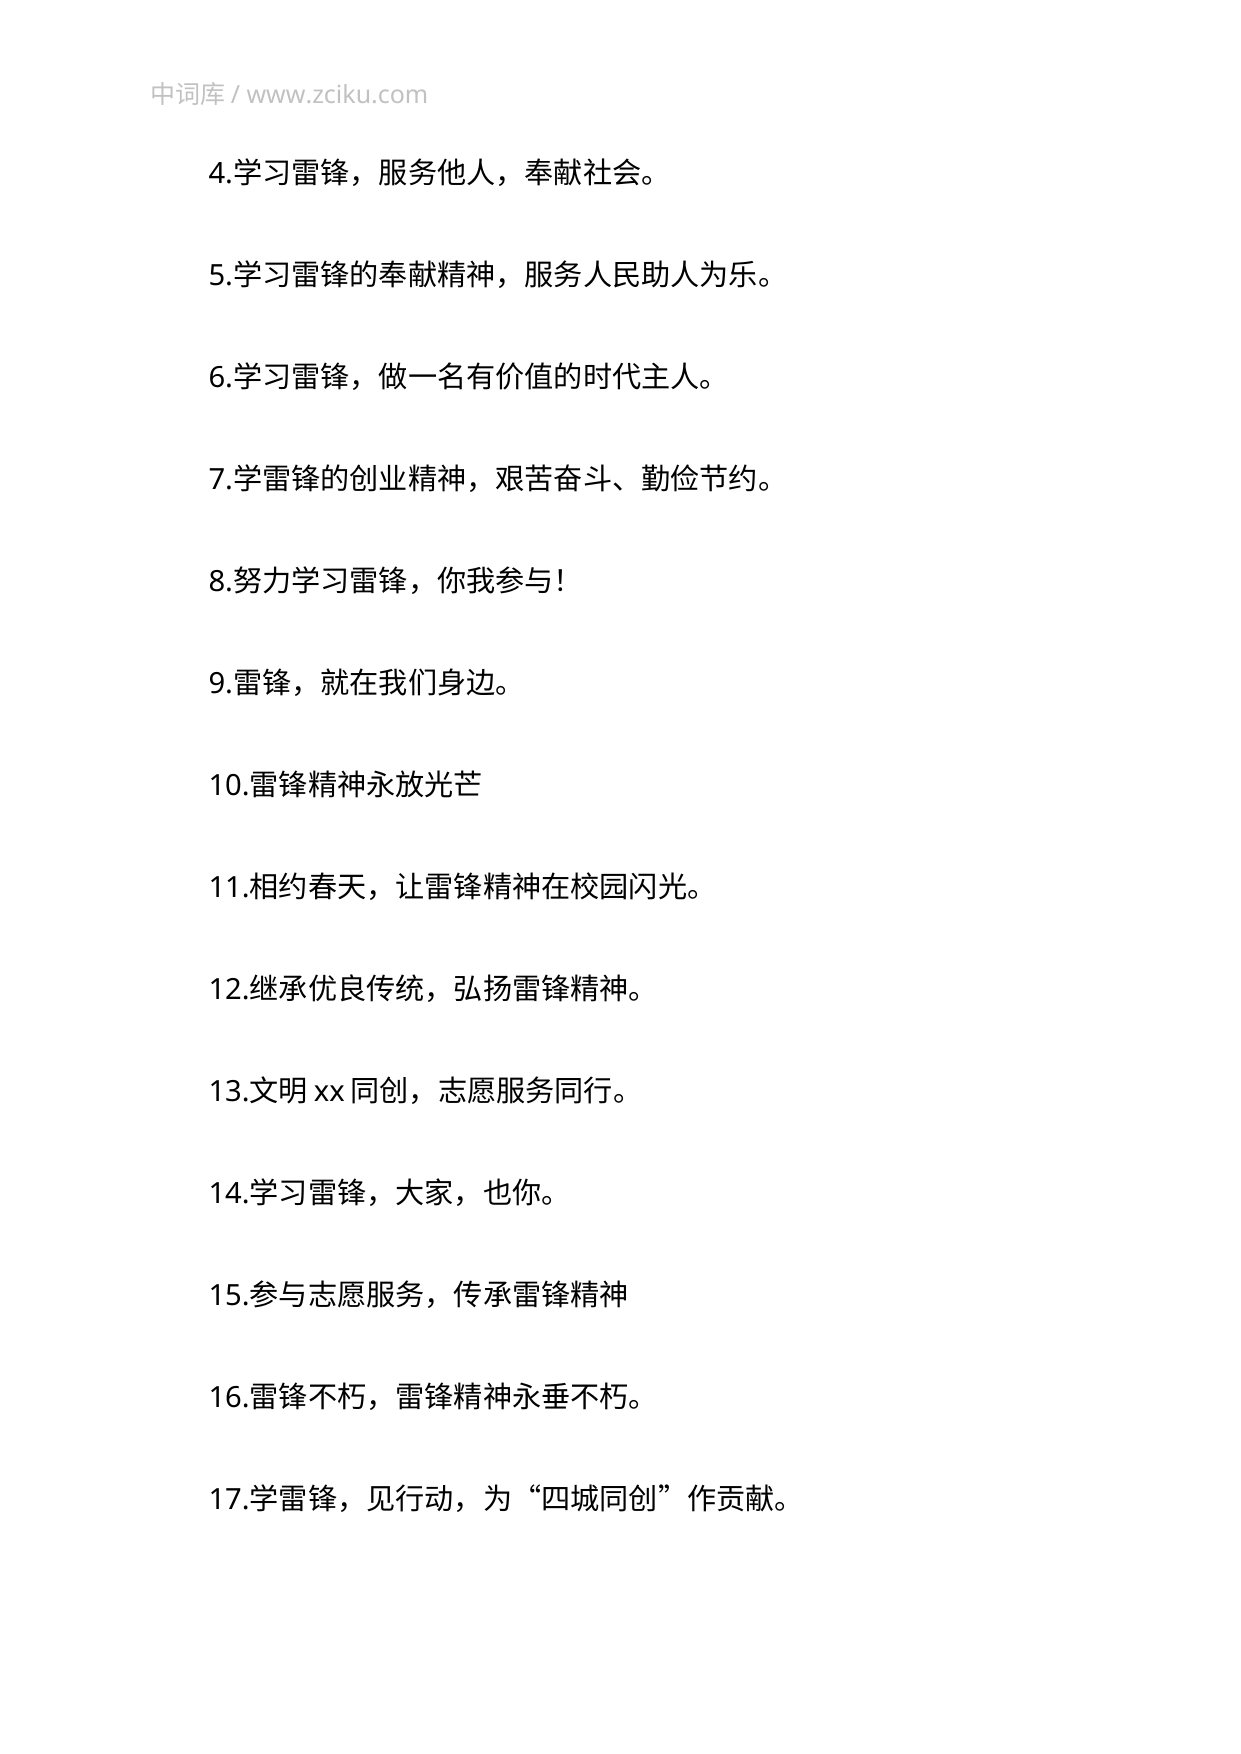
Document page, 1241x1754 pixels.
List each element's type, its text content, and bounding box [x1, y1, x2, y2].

text 13.文明xx同创，志愿服务同行。 [150, 1068, 1090, 1110]
text 14.学习雷锋，大家，也你。 [150, 1170, 1090, 1212]
text 9.雷锋，就在我们身边。 [150, 660, 1090, 702]
text 8.努力学习雷锋，你我参与！ [150, 558, 1090, 600]
text 11.相约春天，让雷锋精神在校园闪光。 [150, 864, 1090, 906]
text 6.学习雷锋，做一名有价值的时代主人。 [150, 354, 1090, 396]
text 5.学习雷锋的奉献精神，服务人民助人为乐。 [150, 252, 1090, 294]
text 17.学雷锋，见行动，为“四城同创”作贡献。 [150, 1476, 1090, 1518]
text 12.继承优良传统，弘扬雷锋精神。 [150, 966, 1090, 1008]
text 16.雷锋不朽，雷锋精神永垂不朽。 [150, 1374, 1090, 1416]
text 7.学雷锋的创业精神，艰苦奋斗、勤俭节约。 [150, 456, 1090, 498]
text 4.学习雷锋，服务他人，奉献社会。 [150, 150, 1090, 192]
text 10.雷锋精神永放光芒 [150, 762, 1090, 804]
text 15.参与志愿服务，传承雷锋精神 [150, 1272, 1090, 1314]
